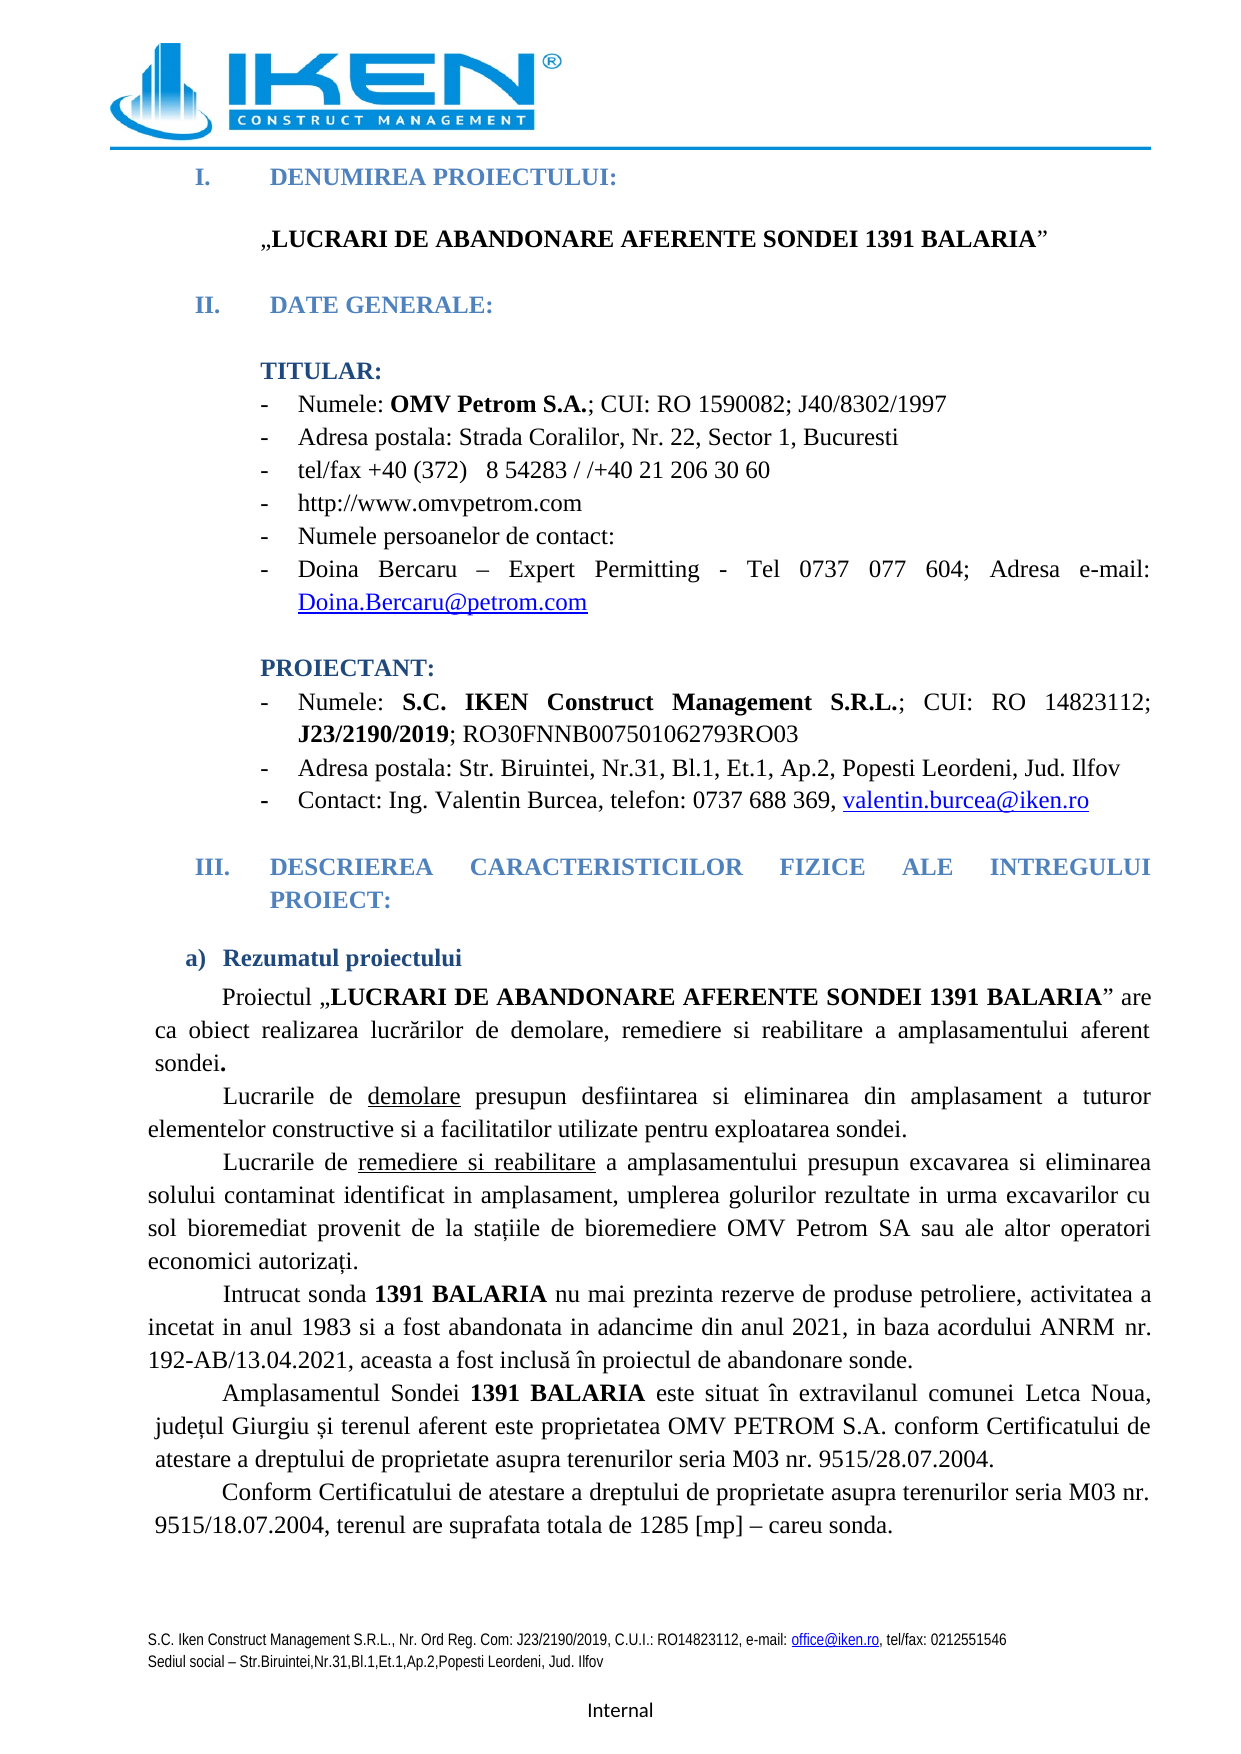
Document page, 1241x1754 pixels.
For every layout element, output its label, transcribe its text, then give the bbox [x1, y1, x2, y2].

text Conform Certificatului de atestare a dreptului de proprietate asupra terenurilor seria M03 nr. 9515/18.07.2004, terenul are suprafata totala de 1285 [mp] – careu sonda. [154, 1477, 1152, 1539]
list Adresa postala: Str. Biruintei, Nr.31, Bl.1, Et.1, Ap.2, Popesti Leordeni, Jud. Ilfov [260, 753, 1152, 781]
text Amplasamentul Sondei 1391 BALARIA este situat în extravilanul comunei Letca Noua, județul Giurgiu și terenul aferent este proprietatea OMV PETROM S.A. conform Certificatului de atestare a dreptului de proprietate asupra terenurilor seria M03 nr. 9515/28.07.2004. [155, 1378, 1152, 1473]
list Doina Bercaru – Expert Permitting - Tel 0737 077 604; Adresa e-mail: Doina.Bercaru@petrom.com [260, 554, 1152, 616]
text Lucrarile de demolare presupun desfiintarea si eliminarea din amplasament a tuturor elementelor constructive si a facilitatilor utilizate pentru exploatarea sondei. [148, 1081, 1152, 1143]
text Lucrarile de remediere si reabilitare a amplasamentului presupun excavarea si eliminarea solului contaminat identificat in amplasament, umplerea golurilor rezultate in urma excavarilor cu sol bioremediat provenit de la stațiile de bioremediere OMV Petrom SA sau ale altor operatori economici autorizați. [148, 1147, 1152, 1275]
text Intrucat sonda 1391 BALARIA nu mai prezinta rezerve de produse petroliere, activitatea a incetat in anul 1983 si a fost abandonata in adancime din anul 2021, in baza acordului ANRM nr. 192-AB/13.04.2021, aceasta a fost inclusă în proiectul de abandonare sonde. [148, 1279, 1152, 1374]
list Numele persoanelor de contact: [260, 521, 1152, 550]
list TITULAR: [260, 356, 1152, 385]
list Numele: OMV Petrom S.A.; CUI: RO 1590082; J40/8302/1997 [260, 389, 1152, 418]
list Contact: Ing. Valentin Burcea, telefon: 0737 688 369, valentin.burcea@iken.ro [260, 786, 1152, 814]
subtitle DATE GENERALE: [194, 290, 1152, 319]
list Numele: S.C. IKEN Construct Management S.R.L.; CUI: RO 14823112; J23/2190/2019; RO30FNNB007501062793RO03 [260, 687, 1152, 748]
subtitle Rezumatul proiectului [185, 943, 1152, 971]
list „LUCRARI DE ABANDONARE AFERENTE SONDEI 1391 BALARIA” [260, 224, 1152, 253]
subtitle DESCRIEREA CARACTERISTICILOR FIZICE ALE INTREGULUI PROIECT: [194, 852, 1152, 913]
list PROIECTANT: [260, 653, 1152, 682]
list tel/fax +40 (372) 8 54283 / /+40 21 206 30 60 [260, 455, 1152, 484]
list Adresa postala: Strada Coralilor, Nr. 22, Sector 1, Bucuresti [260, 422, 1152, 451]
list http://www.omvpetrom.com [260, 488, 1152, 517]
subtitle DENUMIREA PROIECTULUI: [194, 162, 1152, 191]
text Proiectul „LUCRARI DE ABANDONARE AFERENTE SONDEI 1391 BALARIA” are ca obiect realizarea lucrărilor de demolare, remediere si reabilitare a amplasamentului aferent sondei. [154, 982, 1152, 1077]
picture [110, 43, 1152, 150]
